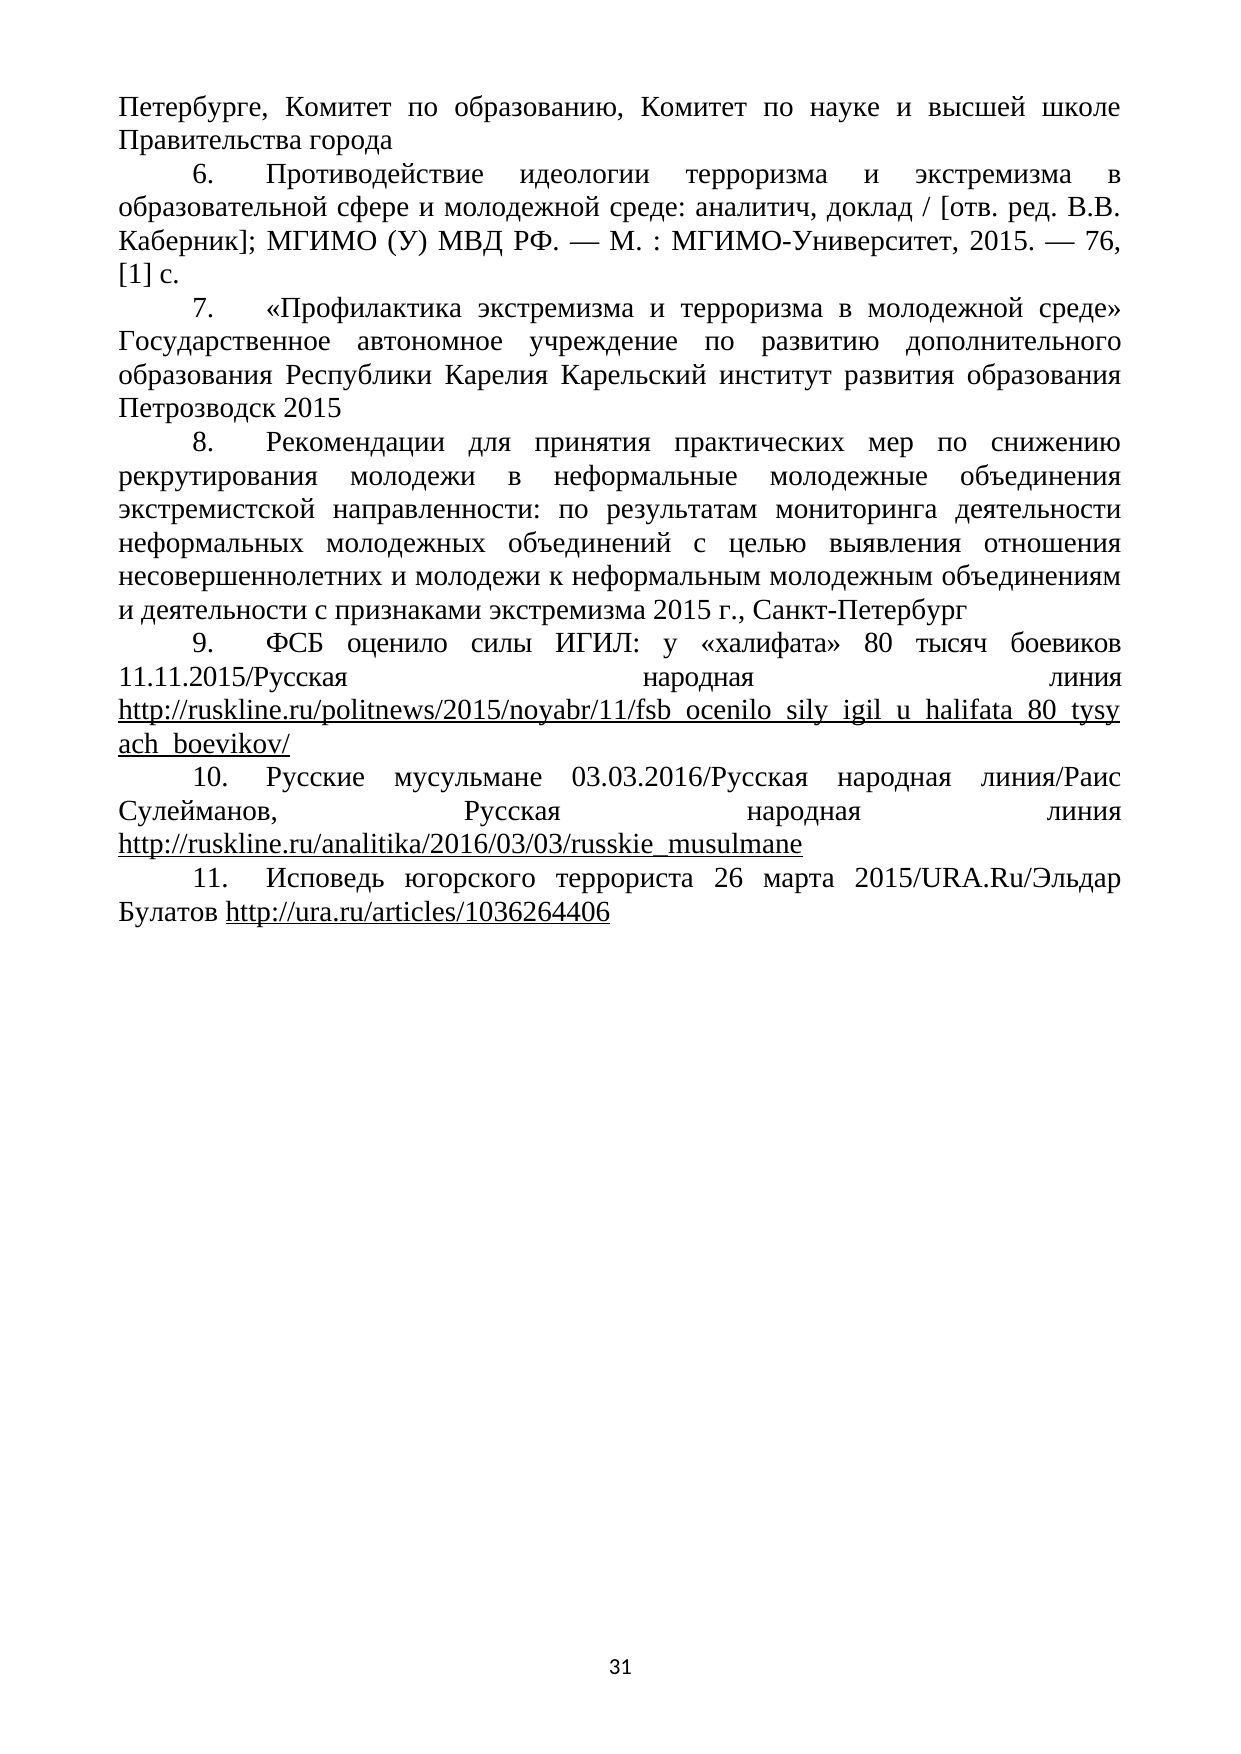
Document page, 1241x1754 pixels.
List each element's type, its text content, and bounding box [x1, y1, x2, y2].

list Противодействие идеологии терроризма и экстремизма в образовательной сфере и молодежной среде: аналитич, доклад / [отв. ред. В.В. Каберник]; МГИМО (У) МВД РФ. — М. : МГИМО-Университет, 2015. — 76, [1] с. [118, 156, 1122, 290]
list Русские мусульмане 03.03.2016/Русская народная линия/Раис Сулейманов, Русская народная линия http://ruskline.ru/analitika/2016/03/03/russkie_musulmane [118, 759, 1122, 860]
list «Профилактика экстремизма и терроризма в молодежной среде» Государственное автономное учреждение по развитию дополнительного образования Республики Карелия Карельский институт развития образования Петрозводск 2015 [118, 290, 1122, 424]
list Рекомендации для принятия практических мер по снижению рекрутирования молодежи в неформальные молодежные объединения экстремистской направленности: по результатам мониторинга деятельности неформальных молодежных объединений с целью выявления отношения несовершеннолетних и молодежи к неформальным молодежным объединениям и деятельности с признаками экстремизма 2015 г., Санкт-Петербург [118, 424, 1122, 625]
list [118, 89, 1122, 156]
list ФСБ оценило силы ИГИЛ: у «халифата» 80 тысяч боевиков 11.11.2015/Русская народная линия http://ruskline.ru/politnews/2015/noyabr/11/fsb_ocenilo_sily_igil_u_halifata_80_tysyach_boevikov/ [118, 625, 1122, 759]
list Исповедь югорского террориста 26 марта 2015/URA.Ru/Эльдар Булатов http://ura.ru/articles/1036264406 [118, 860, 1122, 927]
